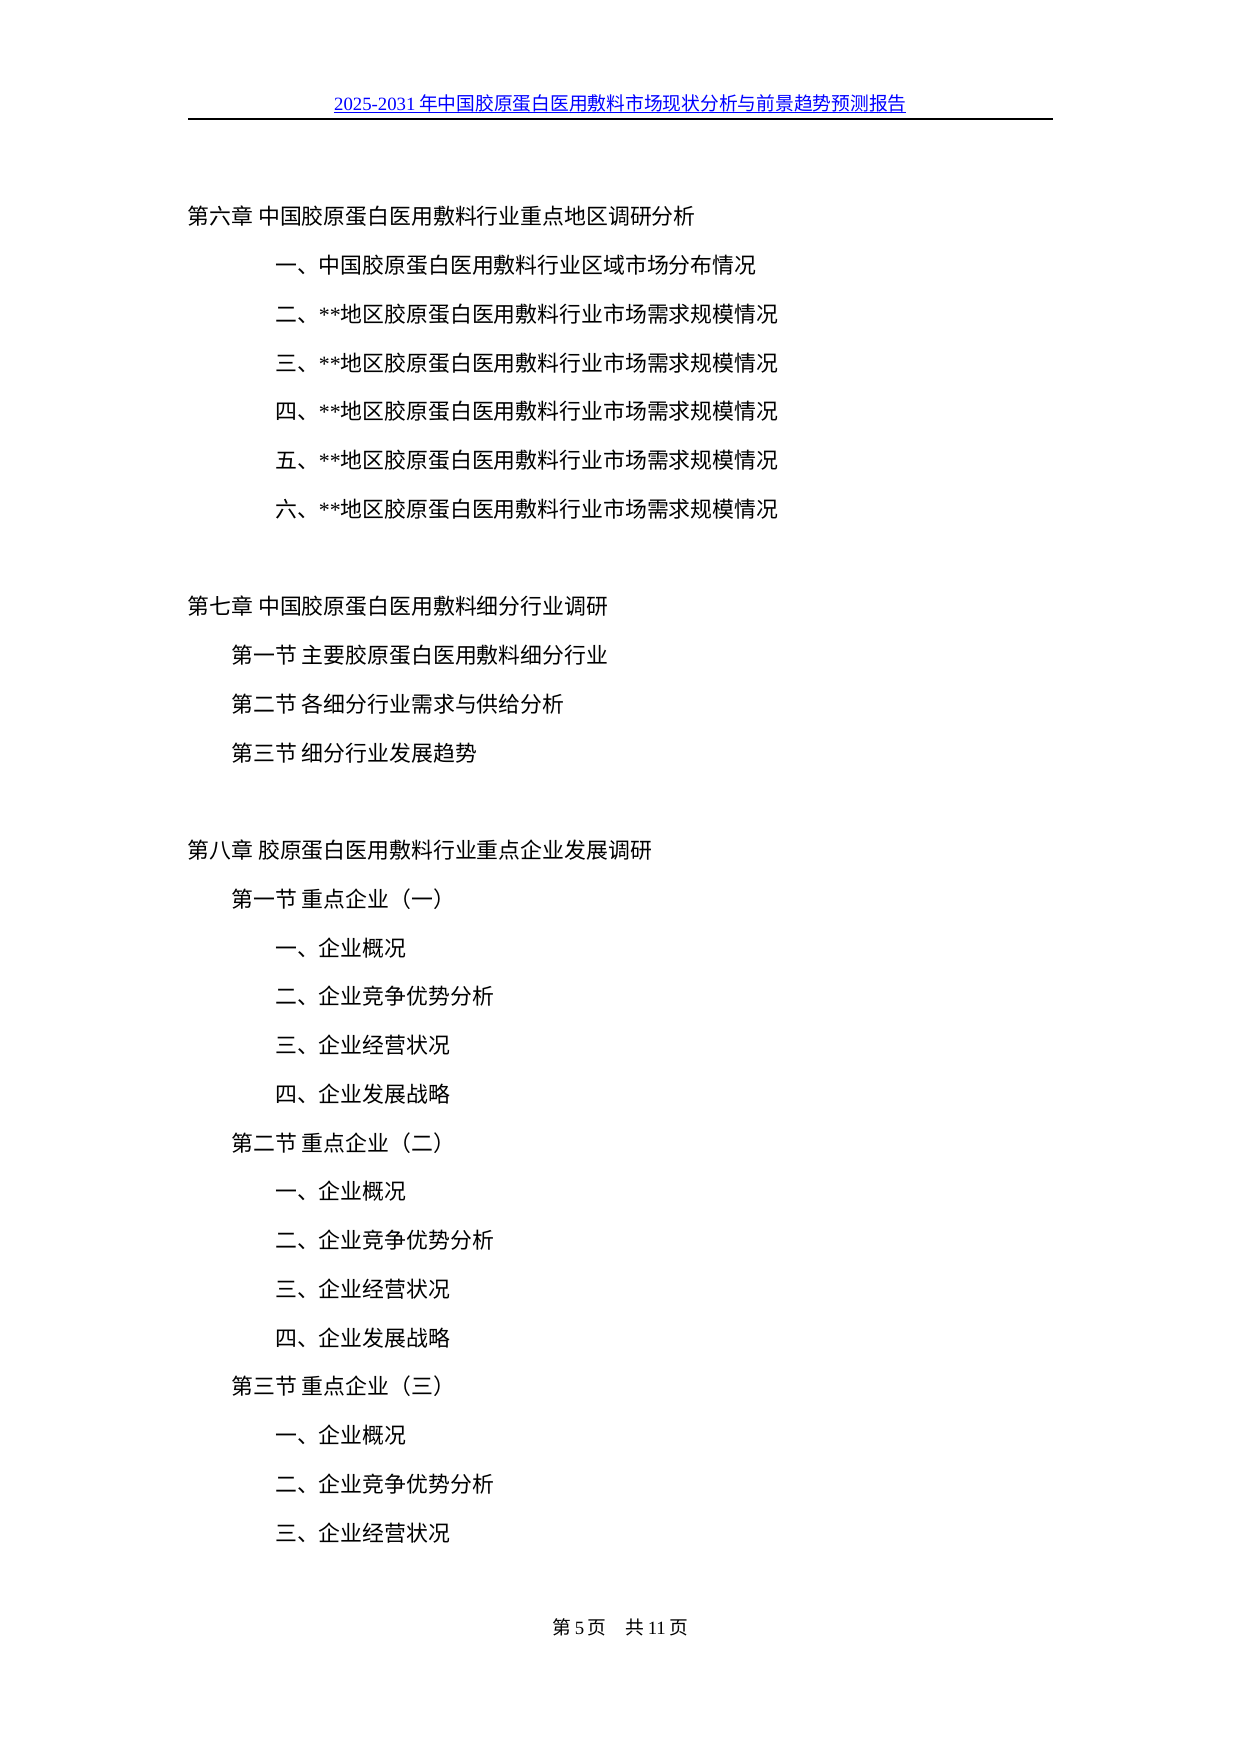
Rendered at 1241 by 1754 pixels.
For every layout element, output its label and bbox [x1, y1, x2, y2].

text [187, 150, 1053, 1548]
